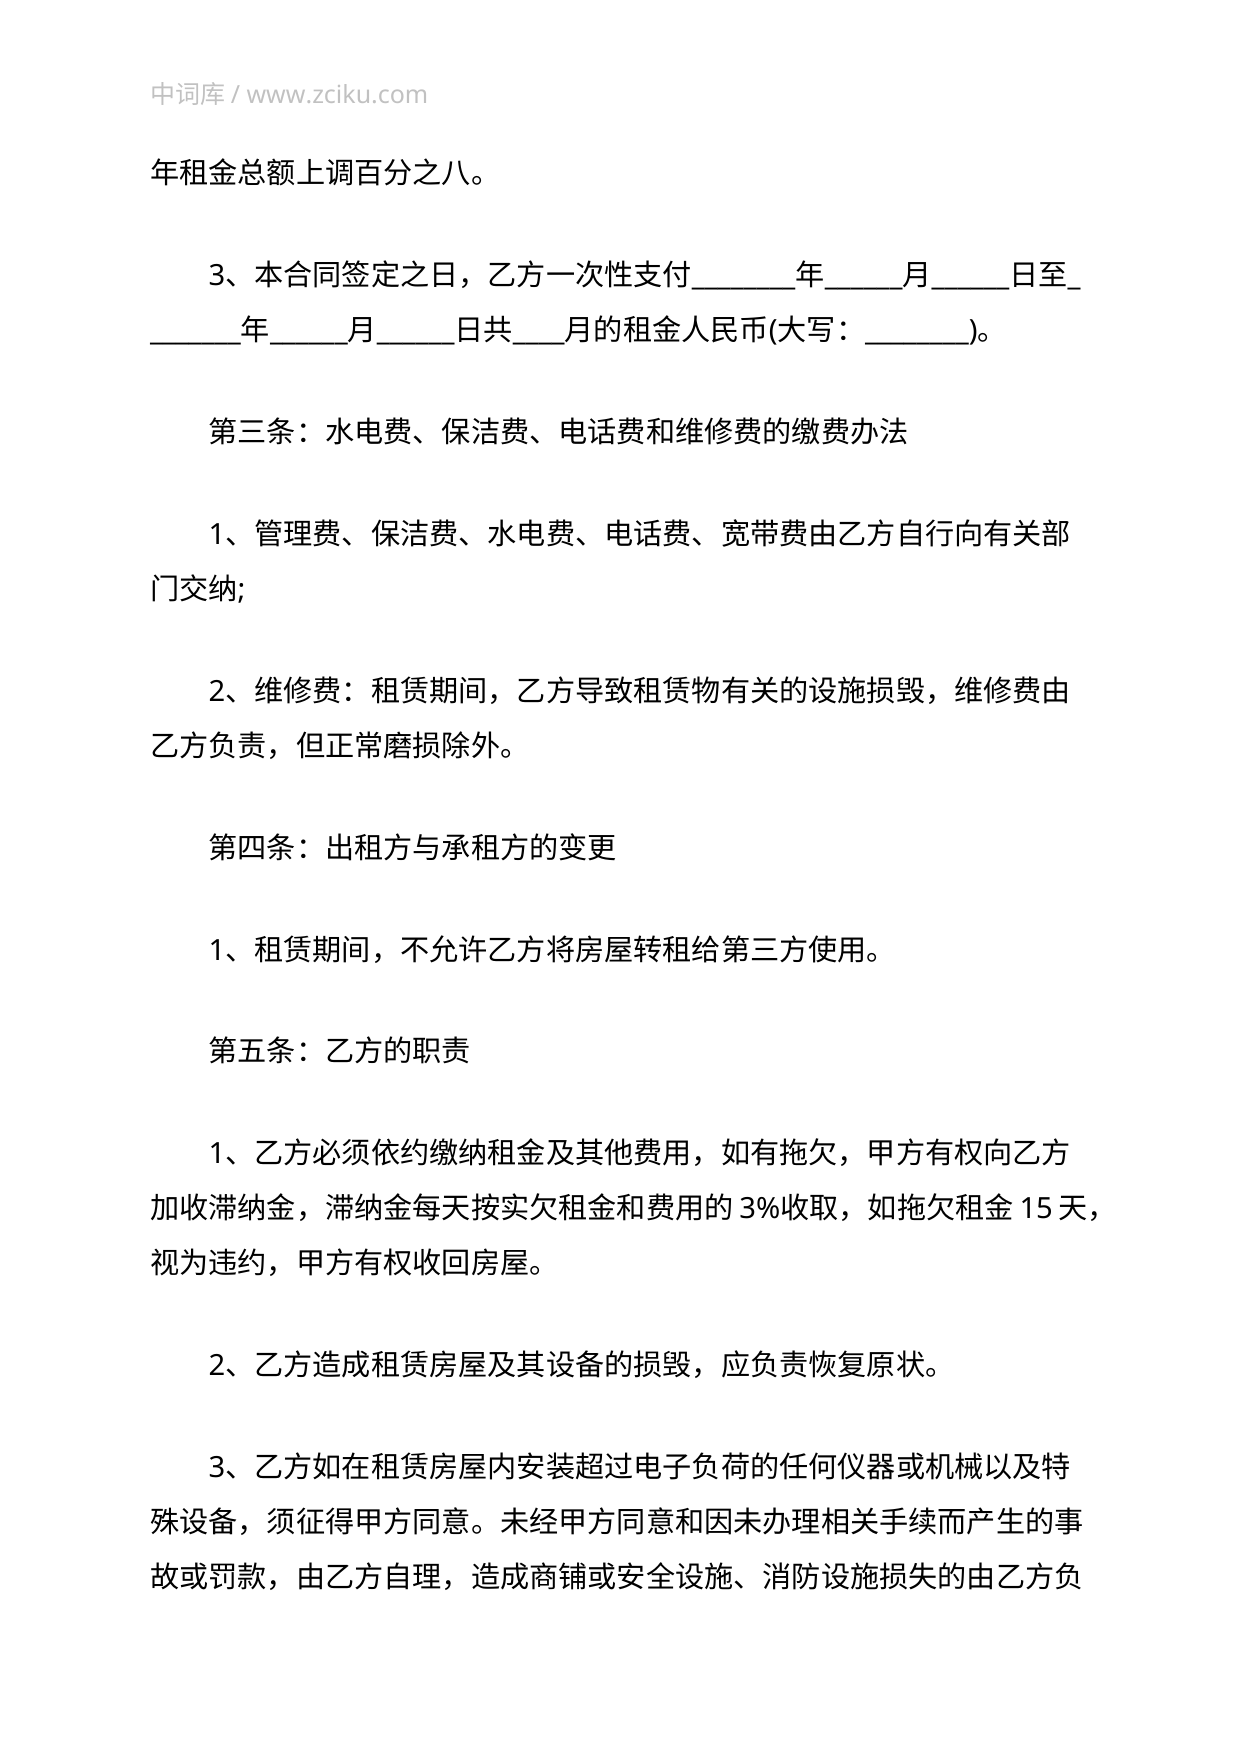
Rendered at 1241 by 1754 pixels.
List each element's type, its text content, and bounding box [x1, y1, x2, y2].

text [150, 1443, 1090, 1596]
text 第五条：乙方的职责 [150, 1028, 1090, 1070]
text 第四条：出租方与承租方的变更 [150, 824, 1090, 867]
text 第三条：水电费、保洁费、电话费和维修费的缴费办法 [150, 409, 1090, 451]
text 3、本合同签定之日，乙方一次性支付________年______月______日至________年______月______日共____月的租金人民币(大写：________)。 [150, 252, 1090, 349]
text 2、乙方造成租赁房屋及其设备的损毁，应负责恢复原状。 [150, 1342, 1090, 1384]
text 1、租赁期间，不允许乙方将房屋转租给第三方使用。 [150, 926, 1090, 968]
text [150, 150, 1090, 192]
text 2、维修费：租赁期间，乙方导致租赁物有关的设施损毁，维修费由乙方负责，但正常磨损除外。 [150, 667, 1090, 765]
text 1、乙方必须依约缴纳租金及其他费用，如有拖欠，甲方有权向乙方加收滞纳金，滞纳金每天按实欠租金和费用的3%收取，如拖欠租金15天，视为违约，甲方有权收回房屋。 [150, 1130, 1090, 1282]
text 1、管理费、保洁费、水电费、电话费、宽带费由乙方自行向有关部门交纳; [150, 511, 1090, 608]
